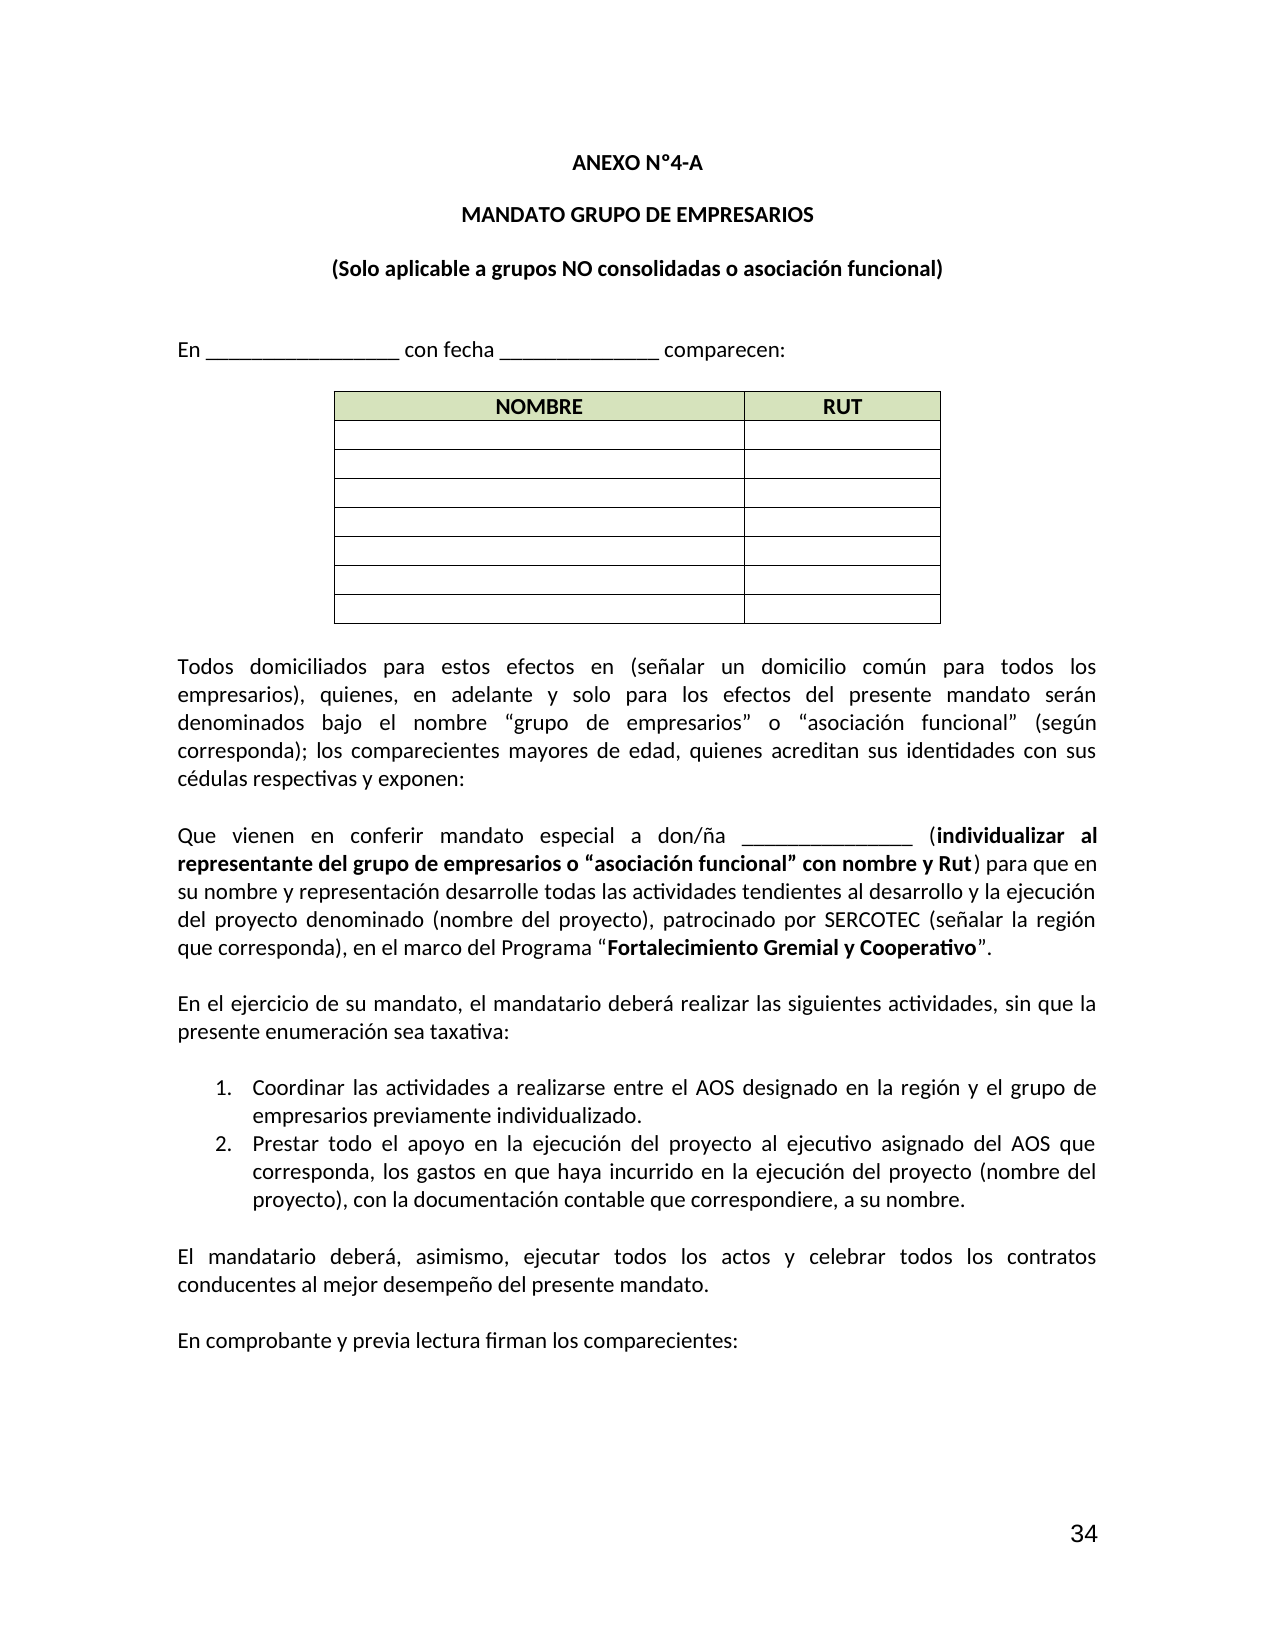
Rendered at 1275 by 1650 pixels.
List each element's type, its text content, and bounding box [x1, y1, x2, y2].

table_cell [335, 479, 744, 507]
list Prestar todo el apoyo en la ejecución del proyecto al ejecutivo asignado del AOS que corresponda, los gastos en que haya incurrido en la ejecución del proyecto (nombre del proyecto), con la documentación contable que correspondiere, a su nombre. [215, 1129, 1098, 1213]
table_cell [745, 508, 940, 536]
table_cell [335, 508, 744, 536]
table_cell [745, 479, 940, 507]
table_cell [745, 421, 940, 449]
list Coordinar las actividades a realizarse entre el AOS designado en la región y el grupo de empresarios previamente individualizado. [215, 1073, 1098, 1129]
text El mandatario deberá, asimismo, ejecutar todos los actos y celebrar todos los contratos conducentes al mejor desempeño del presente mandato. [177, 1242, 1098, 1298]
table_cell [335, 421, 744, 449]
text Que vienen en conferir mandato especial a don/ña _______________ (individualizar al representante del grupo de empresarios o “asociación funcional” con nombre y Rut) para que en su nombre y representación desarrolle todas las actividades tendientes al desarrollo y la ejecución del proyecto denominado (nombre del proyecto), patrocinado por SERCOTEC (señalar la región que corresponda), en el marco del Programa “Fortalecimiento Gremial y Cooperativo”. [177, 821, 1098, 961]
table_cell [335, 595, 744, 623]
text MANDATO GRUPO DE EMPRESARIOS [177, 201, 1098, 229]
text (Solo aplicable a grupos NO consolidadas o asociación funcional) [177, 254, 1098, 282]
table_cell [335, 566, 744, 594]
text En _________________ con fecha ______________ comparecen: [177, 335, 1098, 363]
text Todos domiciliados para estos efectos en (señalar un domicilio común para todos los empresarios), quienes, en adelante y solo para los efectos del presente mandato serán denominados bajo el nombre “grupo de empresarios” o “asociación funcional” (según corresponda); los comparecientes mayores de edad, quienes acreditan sus identidades con sus cédulas respectivas y exponen: [177, 652, 1098, 792]
table_cell [745, 595, 940, 623]
table_cell [745, 537, 940, 565]
text En comprobante y previa lectura firman los comparecientes: [177, 1326, 1098, 1354]
table_header NOMBRE [335, 392, 744, 420]
table_cell [335, 537, 744, 565]
table_cell [745, 450, 940, 478]
text ANEXO Nº4-A [177, 148, 1098, 176]
table_cell [745, 566, 940, 594]
table_header RUT [745, 392, 940, 420]
table_cell [335, 450, 744, 478]
text En el ejercicio de su mandato, el mandatario deberá realizar las siguientes actividades, sin que la presente enumeración sea taxativa: [177, 989, 1098, 1045]
